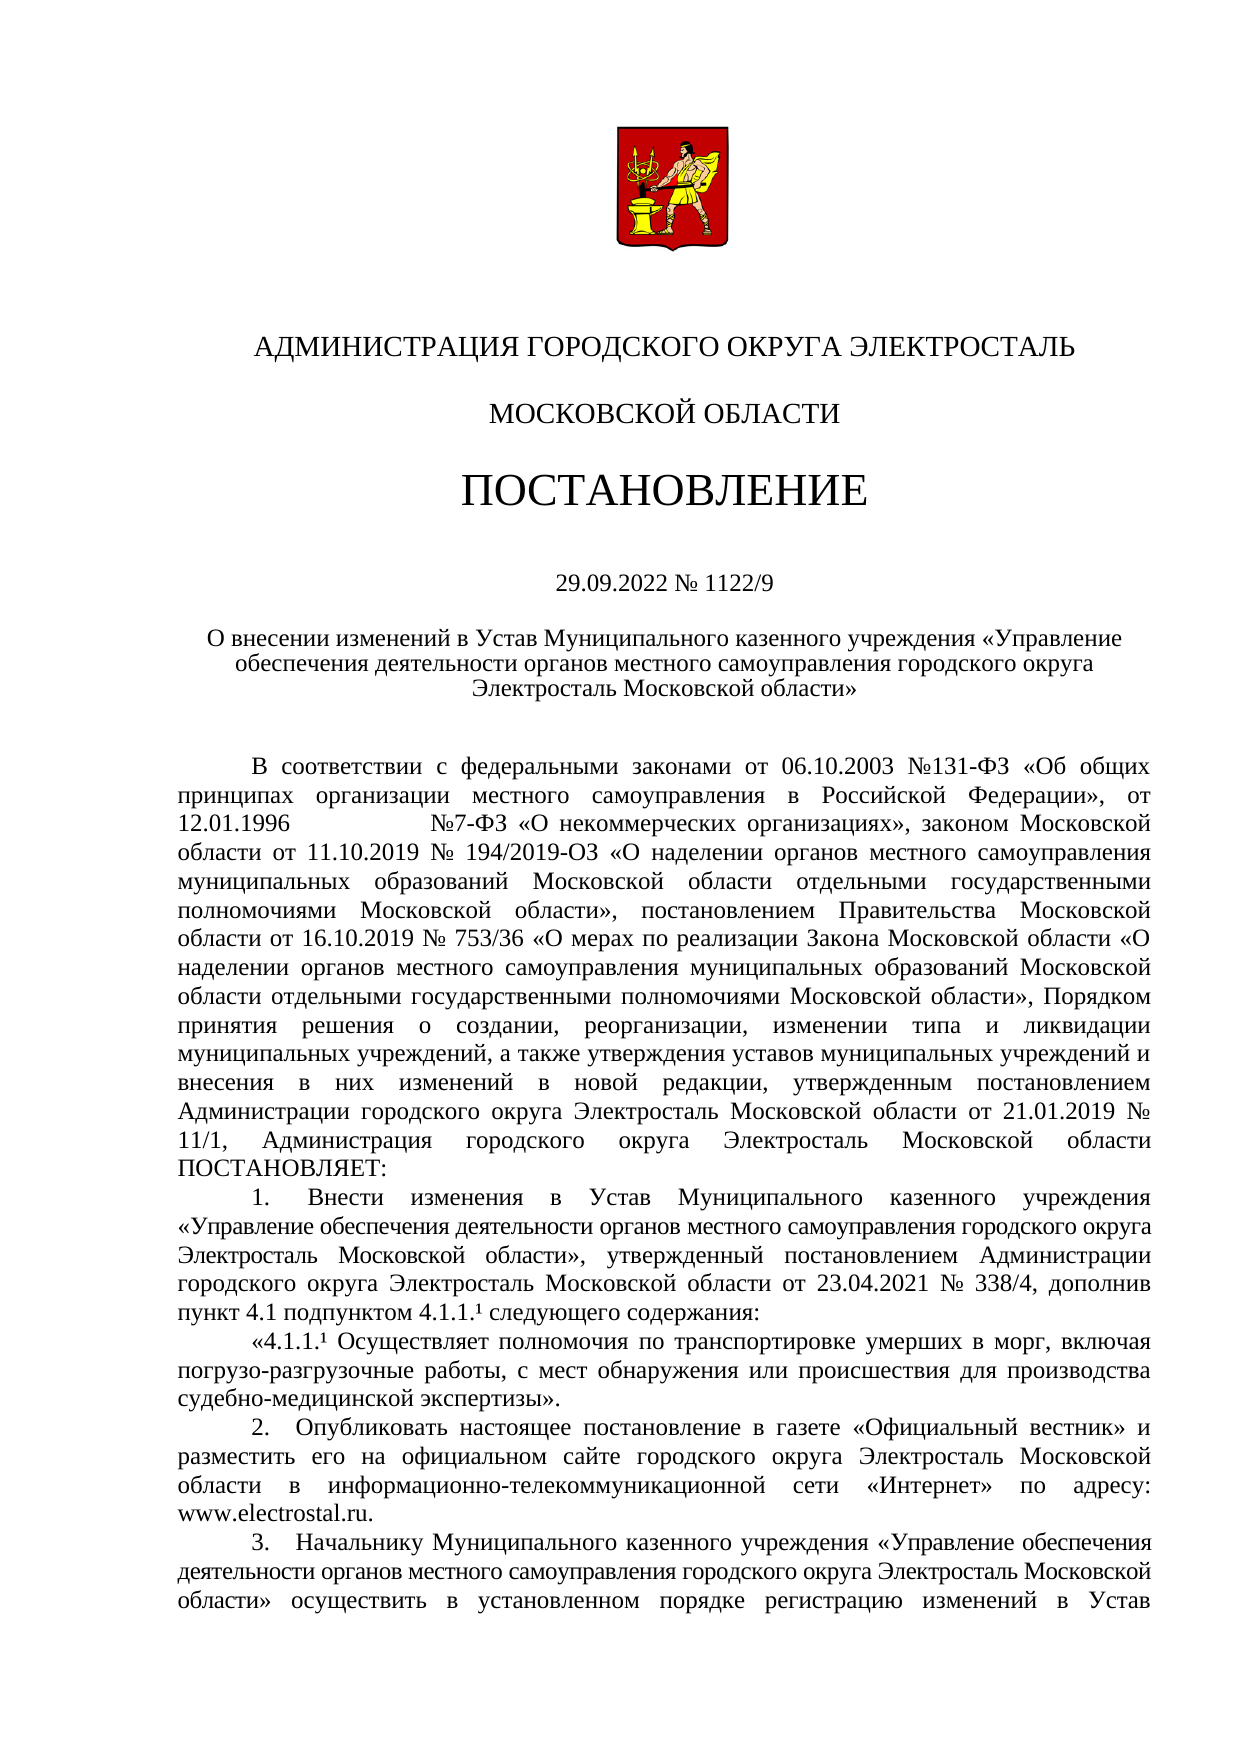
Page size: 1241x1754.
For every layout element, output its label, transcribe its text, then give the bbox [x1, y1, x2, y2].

text О внесении изменений в Устав Муниципального казенного учреждения «Управление обеспечения деятельности органов местного самоуправления городского округа Электросталь Московской области» [177, 626, 1152, 701]
text ИСТРАЦИЯ ГОРОДСКОГО ГА ЭЛЕКТРОСТАЛЬ [177, 118, 1152, 262]
text «4.1.1.¹ Осуществляет полномочия по транспортировке умерших в морг, включая погрузо-разгрузочные работы, с мест обнаружения или происшествия для производства судебно-медицинской экспертизы». [177, 1326, 1152, 1412]
text 2. Опубликовать настоящее постановление в газете «Официальный вестник» и разместить его на официальном сайте городского округа Электросталь Московской области в информационно-телекоммуникационной сети «Интернет» по адресу: www.electrostal.ru. [177, 1412, 1152, 1527]
picture [606, 118, 742, 256]
text ПОСТАНОВЛЕНИЕ [177, 463, 1152, 516]
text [177, 1527, 1152, 1613]
text МОСКОВСКОЙ ОБЛАСТИ [177, 396, 1152, 429]
text 29.09.2022 № 1122/9 [177, 568, 1152, 597]
list Внести изменения в Устав Муниципального казенного учреждения «Управление обеспечения деятельности органов местного самоуправления городского округа Электросталь Московской области», утвержденный постановлением Администрации городского округа Электросталь Московской области от 23.04.2021 № 338/4, дополнив пункт 4.1 подпунктом 4.1.1.¹ следующего содержания: [177, 1182, 1152, 1326]
text АДМИНИСТРАЦИЯ ГОРОДСКОГО ОКРУГА ЭЛЕКТРОСТАЛЬ [177, 329, 1152, 362]
text В соответствии с федеральными законами от 06.10.2003 №131-ФЗ «Об общих принципах организации местного самоуправления в Российской Федерации», от 12.01.1996 №7-ФЗ «О некоммерческих организациях», законом Московской области от 11.10.2019 № 194/2019-ОЗ «О наделении органов местного самоуправления муниципальных образований Московской области отдельными государственными полномочиями Московской области», постановлением Правительства Московской области от 16.10.2019 № 753/36 «О мерах по реализации Закона Московской области «О наделении органов местного самоуправления муниципальных образований Московской области отдельными государственными полномочиями Московской области», Порядком принятия решения о создании, реорганизации, изменении типа и ликвидации муниципальных учреждений, а также утверждения уставов муниципальных учреждений и внесения в них изменений в новой редакции, утвержденным постановлением Администрации городского округа Электросталь Московской области от 21.01.2019 № 11/1, Администрация городского округа Электросталь Московской области ПОСТАНОВЛЯЕТ: [177, 751, 1152, 1182]
